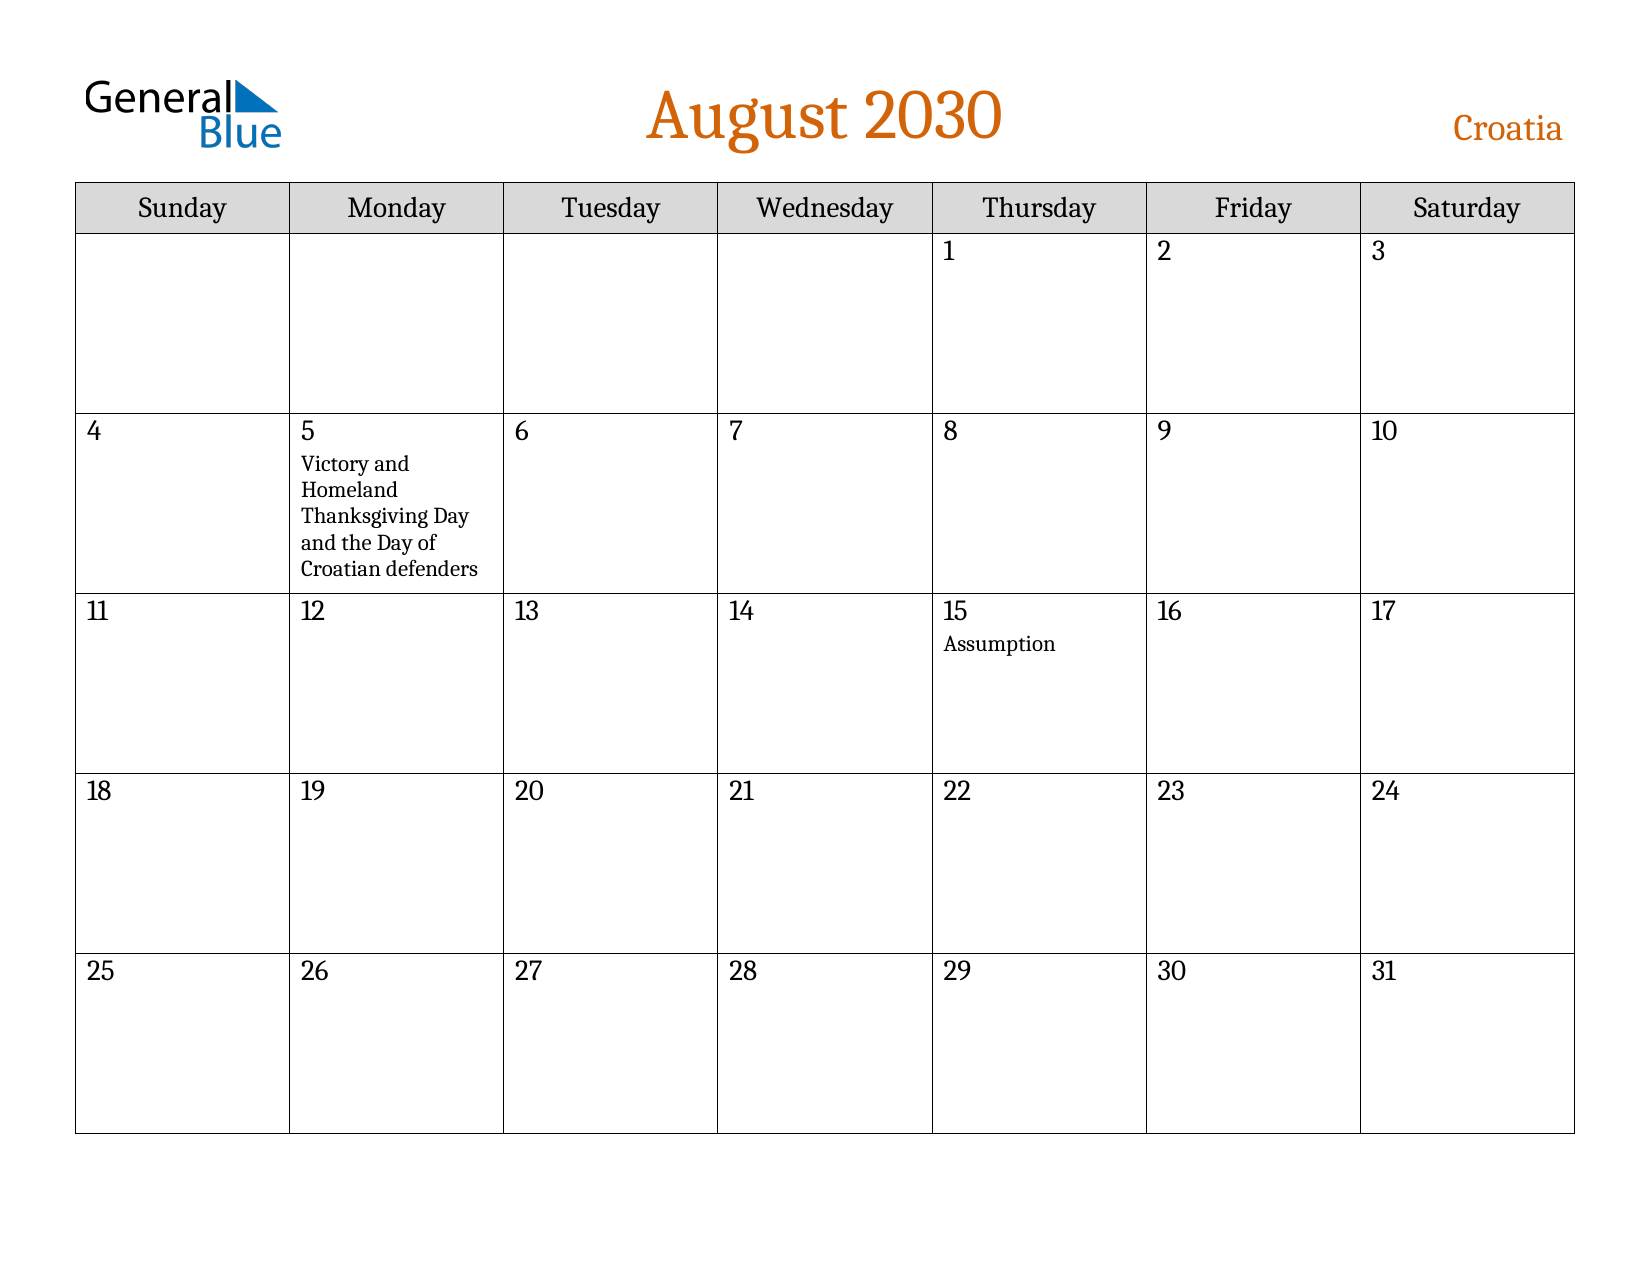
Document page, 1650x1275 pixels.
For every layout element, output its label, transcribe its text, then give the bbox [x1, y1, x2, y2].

table_cell 25 [76, 954, 289, 990]
table_cell [933, 990, 1146, 1133]
table_cell [76, 450, 289, 593]
table_cell [718, 270, 932, 413]
table_cell 17 [1361, 594, 1574, 630]
table_cell [504, 810, 717, 953]
table_cell [76, 990, 289, 1133]
table_cell [933, 810, 1146, 953]
table_cell [718, 234, 932, 270]
table_cell [1361, 270, 1574, 413]
table_cell [1147, 990, 1360, 1133]
table_cell 18 [76, 774, 289, 810]
table_cell [290, 990, 503, 1133]
table_cell [718, 990, 932, 1133]
table_cell [290, 270, 503, 413]
table_cell Saturday [1361, 183, 1574, 233]
table_cell 2 [1147, 234, 1360, 270]
table_cell [76, 630, 289, 773]
table_cell [1147, 810, 1360, 953]
table_cell 7 [718, 414, 932, 450]
table_cell 4 [76, 414, 289, 450]
table_cell 9 [1147, 414, 1360, 450]
table_cell [1361, 450, 1574, 593]
table_header [76, 75, 503, 182]
table_cell Sunday [76, 183, 289, 233]
table_cell [1147, 270, 1360, 413]
table_cell [933, 450, 1146, 593]
table_cell [76, 270, 289, 413]
table_cell 13 [504, 594, 717, 630]
table_cell 14 [718, 594, 932, 630]
table_cell [718, 810, 932, 953]
table_cell [504, 630, 717, 773]
table_cell 1 [933, 234, 1146, 270]
table_cell [933, 270, 1146, 413]
table_cell [504, 450, 717, 593]
table_cell [504, 270, 717, 413]
table_cell [1361, 810, 1574, 953]
table_cell [1147, 450, 1360, 593]
table_cell [290, 630, 503, 773]
table_header August 2030 [504, 75, 1146, 182]
table_cell 24 [1361, 774, 1574, 810]
table_cell 5 [290, 414, 503, 450]
table_cell 10 [1361, 414, 1574, 450]
table_cell [76, 234, 289, 270]
table_cell [1147, 630, 1360, 773]
table_cell 28 [718, 954, 932, 990]
table_cell 21 [718, 774, 932, 810]
table_cell 31 [1361, 954, 1574, 990]
table_cell 27 [504, 954, 717, 990]
table_cell 26 [290, 954, 503, 990]
table_cell 22 [933, 774, 1146, 810]
table_cell [76, 810, 289, 953]
table_cell 12 [290, 594, 503, 630]
table_cell [1361, 630, 1574, 773]
table_cell 11 [76, 594, 289, 630]
table_cell Thursday [933, 183, 1146, 233]
table_cell [290, 234, 503, 270]
table_cell Tuesday [504, 183, 717, 233]
table_cell 8 [933, 414, 1146, 450]
table_cell 3 [1361, 234, 1574, 270]
table_cell Monday [290, 183, 503, 233]
table_cell 15 [933, 594, 1146, 630]
table_cell 6 [504, 414, 717, 450]
table_cell 23 [1147, 774, 1360, 810]
table_cell 19 [290, 774, 503, 810]
table_cell [718, 450, 932, 593]
table_cell 20 [504, 774, 717, 810]
table_header Croatia [1146, 75, 1574, 182]
table_cell 30 [1147, 954, 1360, 990]
table_cell [290, 810, 503, 953]
picture [86, 80, 281, 148]
table_cell [718, 630, 932, 773]
table_cell [504, 234, 717, 270]
table_cell Wednesday [718, 183, 932, 233]
table_cell [1361, 990, 1574, 1133]
table_cell Victory and Homeland Thanksgiving Day and the Day of Croatian defenders [290, 450, 503, 593]
table_cell [504, 990, 717, 1133]
table_cell Friday [1147, 183, 1360, 233]
table_cell 16 [1147, 594, 1360, 630]
table_cell 29 [933, 954, 1146, 990]
table_cell Assumption [933, 630, 1146, 773]
